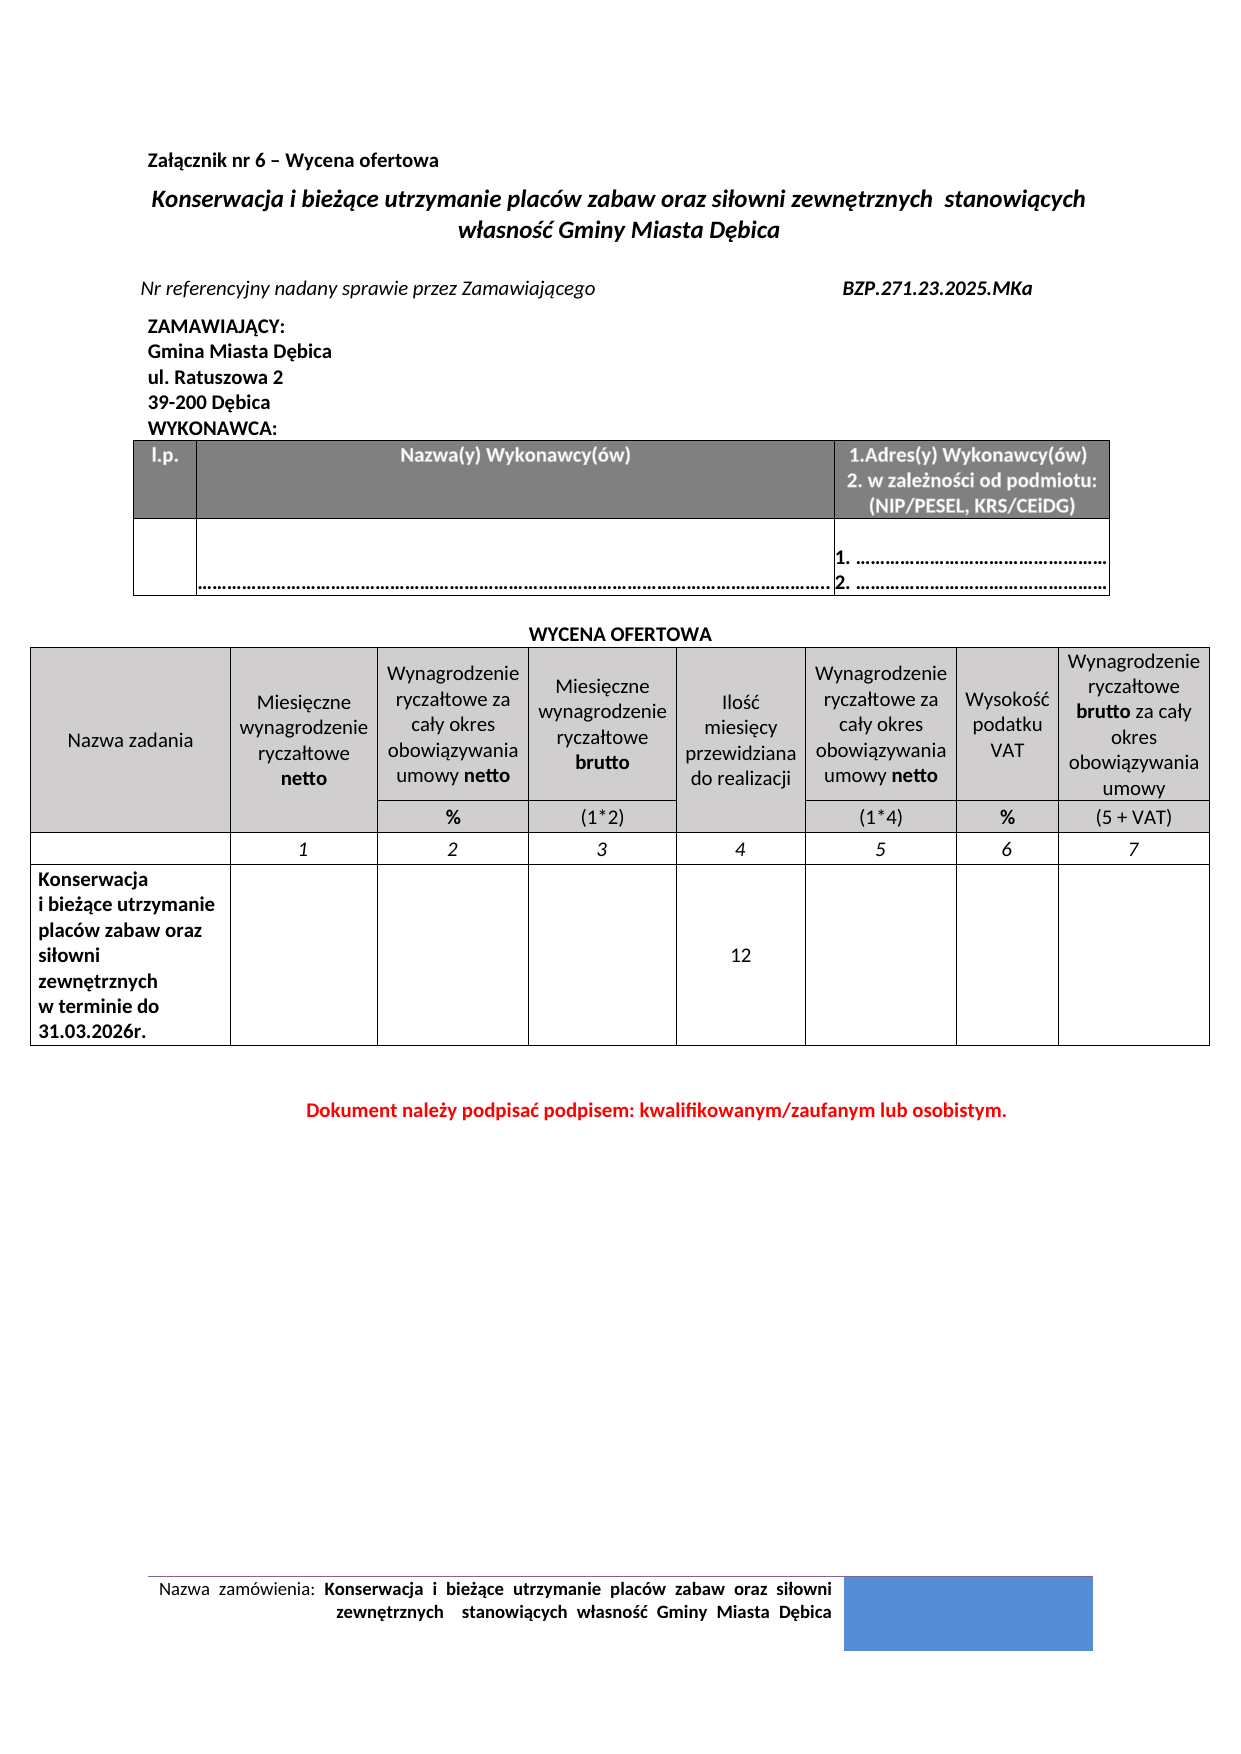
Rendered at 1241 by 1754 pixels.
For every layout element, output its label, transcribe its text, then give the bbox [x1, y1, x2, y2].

table_cell [378, 898, 528, 1045]
table_cell 1. …………………………………………… 2. …………………………………………… [835, 519, 1109, 595]
table_cell (1*4) [806, 801, 956, 832]
table_header Wynagrodzenie ryczałtowe za cały okres obowiązywania umowy netto [378, 648, 528, 800]
table_cell [529, 865, 676, 1045]
table_cell [231, 865, 377, 1045]
table_cell 1 [231, 833, 377, 864]
text ZAMAWIAJĄCY: [148, 313, 1093, 339]
table_cell [134, 519, 196, 595]
table_header Nazwa zadania [31, 648, 230, 832]
table_cell (1*2) [529, 801, 676, 832]
text ul. Ratuszowa 2 [148, 364, 1093, 389]
table_cell [806, 865, 956, 1045]
text WYKONAWCA: [148, 415, 1093, 440]
text WYCENA OFERTOWA [148, 621, 1093, 647]
table_header 1.Adres(y) Wykonawcy(ów) 2. w zależności od podmiotu: (NIP/PESEL, KRS/CEiDG) [835, 441, 1109, 518]
table_cell [378, 865, 528, 898]
table_cell 6 [957, 833, 1058, 864]
table_header Wynagrodzenie ryczałtowe za cały okres obowiązywania umowy netto [806, 648, 956, 800]
table_cell 3 [529, 833, 676, 864]
table_cell 7 [1059, 833, 1209, 864]
text Dokument należy podpisać podpisem: kwalifikowanym/zaufanym lub osobistym. [148, 1097, 1093, 1122]
table_cell 12 [677, 865, 805, 1045]
table_header l.p. [134, 441, 196, 518]
table_header Ilość miesięcy przewidziana do realizacji [677, 648, 805, 832]
table_cell % [957, 801, 1058, 832]
table_header Miesięczne wynagrodzenie ryczałtowe brutto [529, 648, 676, 800]
table_cell [1059, 865, 1209, 1045]
table_header Wynagrodzenie ryczałtowe brutto za cały okres obowiązywania umowy [1059, 648, 1209, 800]
table_header Konserwacja i bieżące utrzymanie placów zabaw oraz siłowni zewnętrznych stanowiących własność Gminy Miasta Dębica [140, 183, 1100, 275]
table_cell ……………………………………………………………………………………………………………….. [197, 519, 834, 595]
table_cell 2 [378, 833, 528, 864]
table_header Nazwa(y) Wykonawcy(ów) [197, 441, 834, 518]
table_cell 4 [677, 833, 805, 864]
table_cell [31, 833, 230, 864]
text 39-200 Dębica [148, 389, 1093, 415]
text Załącznik nr 6 – Wycena ofertowa [148, 148, 1093, 173]
table_cell Konserwacja i bieżące utrzymanie placów zabaw oraz siłowni zewnętrznych w terminie do 31.03.2026r. [31, 865, 230, 1045]
table_cell % [378, 801, 528, 832]
table_cell [957, 865, 1058, 1045]
table_cell [140, 275, 842, 304]
table_cell BZP.271.23.2025.MKa [842, 275, 1100, 304]
table_header Miesięczne wynagrodzenie ryczałtowe netto [231, 648, 377, 832]
table_cell 5 [806, 833, 956, 864]
table_header Wysokość podatku VAT [957, 648, 1058, 800]
table_cell (5 + VAT) [1059, 801, 1209, 832]
text Gmina Miasta Dębica [148, 339, 1093, 364]
